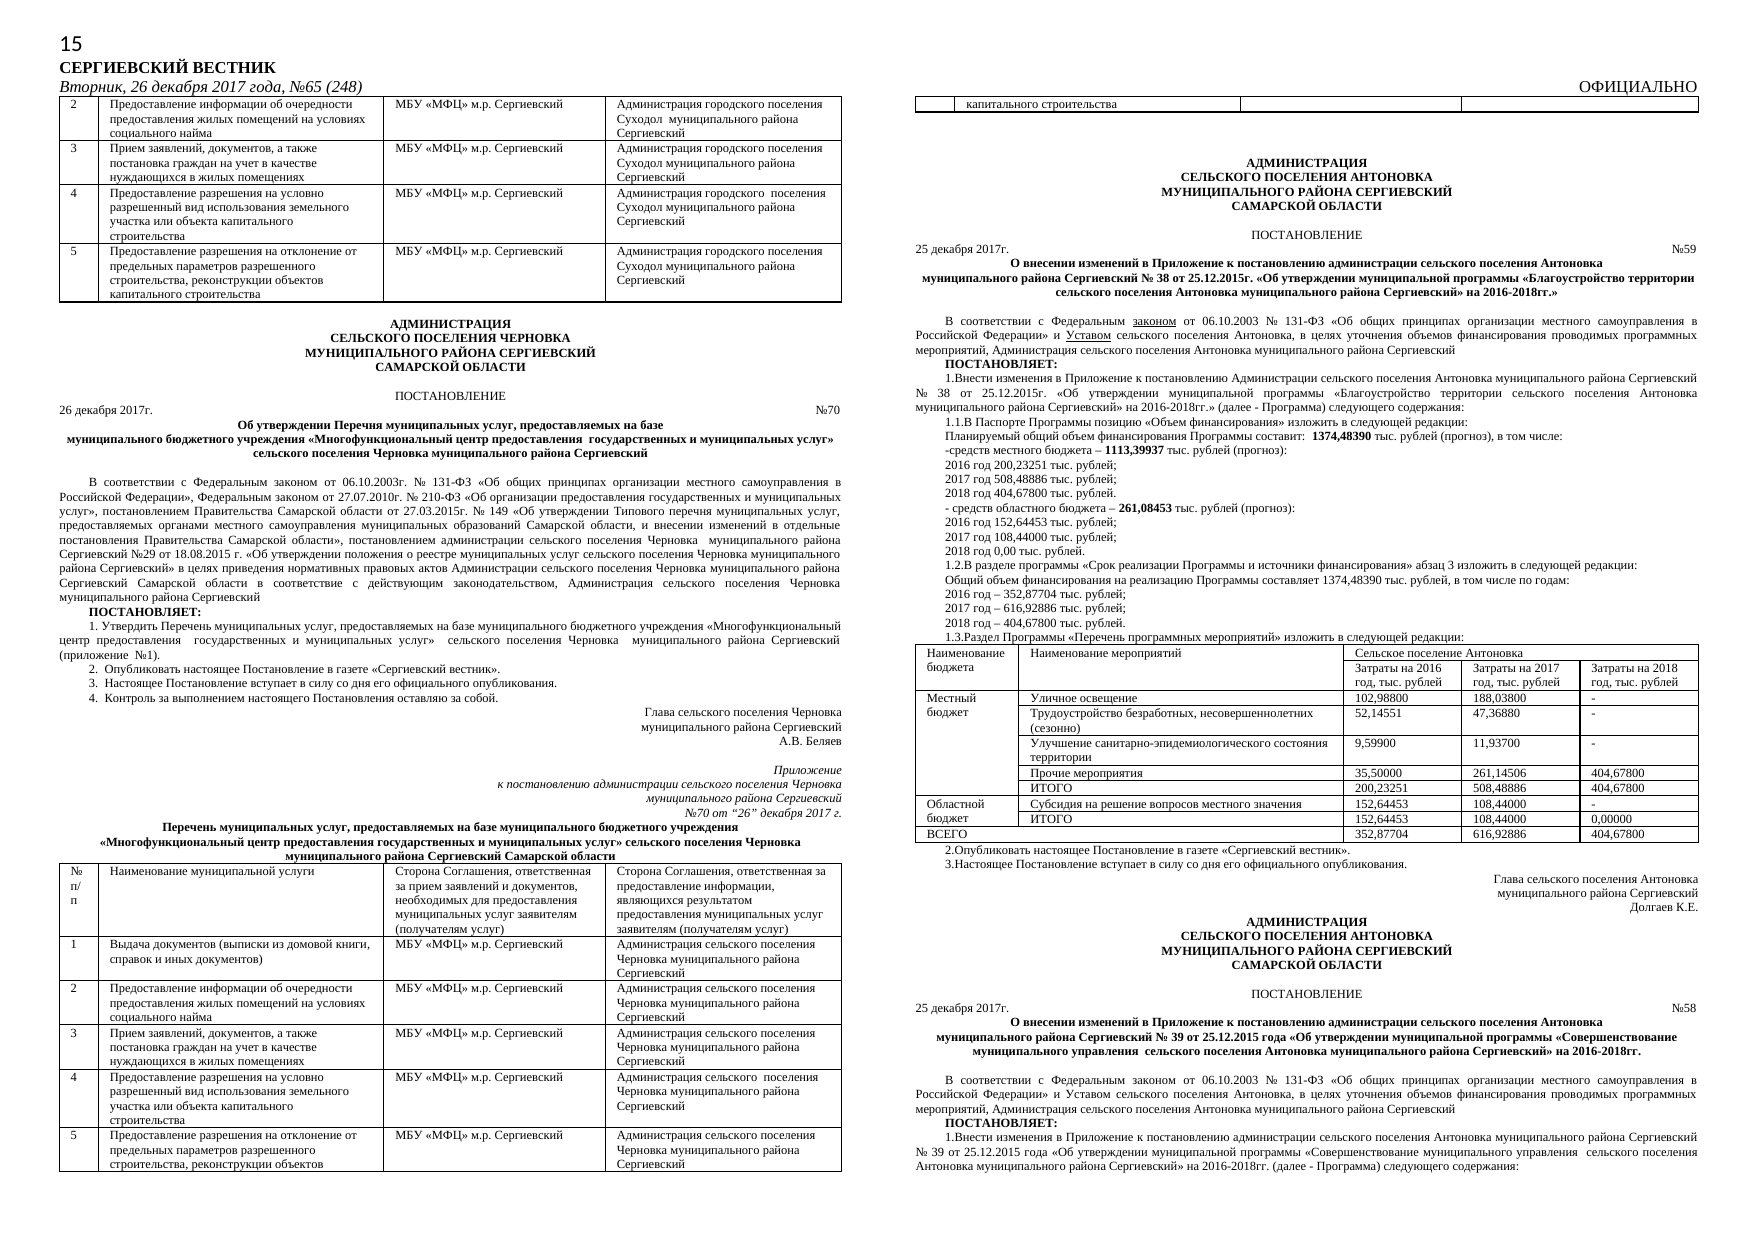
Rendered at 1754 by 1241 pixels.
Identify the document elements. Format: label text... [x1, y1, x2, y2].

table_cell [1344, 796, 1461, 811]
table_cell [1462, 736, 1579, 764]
text АДМИНИСТРАЦИЯ [59, 317, 842, 331]
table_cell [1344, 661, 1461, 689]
text ПОСТАНОВЛЕНИЕ [915, 227, 1698, 242]
text Планируемый общий объем финансирования Программы составит: 1374,48390 тыс. рублей (прогноз), в том числе: [915, 429, 1698, 443]
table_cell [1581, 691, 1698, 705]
text ПОСТАНОВЛЯЕТ: [915, 1116, 1698, 1130]
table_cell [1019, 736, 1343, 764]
text САМАРСКОЙ ОБЛАСТИ [915, 958, 1698, 972]
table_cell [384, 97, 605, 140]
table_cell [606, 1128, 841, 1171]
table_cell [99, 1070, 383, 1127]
text В соответствии с Федеральным законом от 06.10.2003г. № 131-ФЗ «Об общих принципах организации местного самоуправления в Российской Федерации», Федеральным законом от 27.07.2010г. № 210-ФЗ «Об организации предоставления государственных и муниципальных услуг», постановлением Правительства Самарской области от 27.03.2015г. № 149 «Об утверждении Типового перечня муниципальных услуг, предоставляемых органами местного самоуправления муниципальных образований Самарской области, и внесении изменений в отдельные постановления Правительства Самарской области», постановлением администрации сельского поселения Черновка муниципального района Сергиевский №29 от 18.08.2015 г. «Об утверждении положения о реестре муниципальных услуг сельского поселения Черновка муниципального района Сергиевский» в целях приведения нормативных правовых актов Администрации сельского поселения Черновка муниципального района Сергиевский Самарской области в соответствие с действующим законодательством, Администрация сельского поселения Черновка муниципального района Сергиевский [59, 475, 842, 604]
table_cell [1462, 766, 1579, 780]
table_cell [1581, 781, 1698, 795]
text ПОСТАНОВЛЯЕТ: [915, 357, 1698, 371]
text муниципального района Сергиевский № 39 от 25.12.2015 года «Об утверждении муниципальной программы «Совершенствование муниципального управления сельского поселения Антоновка муниципального района Сергиевский» на 2016-2018гг. [915, 1029, 1698, 1058]
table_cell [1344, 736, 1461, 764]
text А.В. Беляев [59, 734, 842, 748]
text АДМИНИСТРАЦИЯ [915, 914, 1698, 929]
text САМАРСКОЙ ОБЛАСТИ [915, 199, 1698, 213]
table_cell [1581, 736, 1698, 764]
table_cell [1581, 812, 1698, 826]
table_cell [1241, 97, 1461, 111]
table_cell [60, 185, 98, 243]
text №70 от “26” декабря 2017 г. [59, 806, 842, 820]
text СЕЛЬСКОГО ПОСЕЛЕНИЯ ЧЕРНОВКА [59, 331, 842, 346]
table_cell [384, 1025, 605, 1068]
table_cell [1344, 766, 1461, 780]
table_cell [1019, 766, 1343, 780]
text МУНИЦИПАЛЬНОГО РАЙОНА СЕРГИЕВСКИЙ [59, 346, 842, 360]
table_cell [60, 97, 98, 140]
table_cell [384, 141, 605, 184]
text Глава сельского поселения Антоновка [915, 871, 1698, 886]
text САМАРСКОЙ ОБЛАСТИ [59, 360, 842, 374]
text Перечень муниципальных услуг, предоставляемых на базе муниципального бюджетного учреждения [59, 820, 842, 834]
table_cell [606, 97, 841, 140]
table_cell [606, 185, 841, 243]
text О внесении изменений в Приложение к постановлению администрации сельского поселения Антоновка [915, 256, 1698, 271]
text 1. Утвердить Перечень муниципальных услуг, предоставляемых на базе муниципального бюджетного учреждения «Многофункциональный центр предоставления государственных и муниципальных услуг» сельского поселения Черновка муниципального района Сергиевский (приложение №1). [59, 619, 842, 662]
text муниципального района Сергиевский № 38 от 25.12.2015г. «Об утверждении муниципальной программы «Благоустройство территории сельского поселения Антоновка муниципального района Сергиевский» на 2016-2018гг.» [915, 271, 1698, 299]
text к постановлению администрации сельского поселения Черновка [59, 777, 842, 791]
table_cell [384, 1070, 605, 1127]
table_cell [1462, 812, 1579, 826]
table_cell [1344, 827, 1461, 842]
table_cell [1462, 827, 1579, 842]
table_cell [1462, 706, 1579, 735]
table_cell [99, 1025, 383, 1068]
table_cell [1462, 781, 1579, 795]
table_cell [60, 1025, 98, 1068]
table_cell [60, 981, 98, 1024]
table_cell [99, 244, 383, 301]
text 25 декабря 2017г. №59 [915, 242, 1698, 256]
text 2016 год 152,64453 тыс. рублей; [915, 515, 1698, 529]
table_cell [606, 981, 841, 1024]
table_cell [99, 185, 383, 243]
text 2016 год 200,23251 тыс. рублей; [915, 457, 1698, 472]
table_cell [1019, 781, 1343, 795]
text 2.Опубликовать настоящее Постановление в газете «Сергиевский вестник». [915, 843, 1698, 857]
text 26 декабря 2017г. №70 [59, 403, 842, 417]
text 1.Внести изменения в Приложение к постановлению администрации сельского поселения Антоновка муниципального района Сергиевский № 39 от 25.12.2015 года «Об утверждении муниципальной программы «Совершенствование муниципального управления сельского поселения Антоновка муниципального района Сергиевский» на 2016-2018гг. (далее - Программа) следующего содержания: [915, 1130, 1698, 1173]
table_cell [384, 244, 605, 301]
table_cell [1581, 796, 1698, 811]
text В соответствии с Федеральным законом от 06.10.2003 № 131-ФЗ «Об общих принципах организации местного самоуправления в Российской Федерации» и Уставом сельского поселения Антоновка, в целях уточнения объемов финансирования проводимых программных мероприятий, Администрация сельского поселения Антоновка муниципального района Сергиевский [915, 314, 1698, 357]
text В соответствии с Федеральным законом от 06.10.2003 № 131-ФЗ «Об общих принципах организации местного самоуправления в Российской Федерации» и Уставом сельского поселения Антоновка, в целях уточнения объемов финансирования проводимых программных мероприятий, Администрация сельского поселения Антоновка муниципального района Сергиевский [915, 1073, 1698, 1116]
text муниципального бюджетного учреждения «Многофункциональный центр предоставления государственных и муниципальных услуг» сельского поселения Черновка муниципального района Сергиевский [59, 432, 842, 461]
text 3. Настоящее Постановление вступает в силу со дня его официального опубликования. [59, 676, 842, 691]
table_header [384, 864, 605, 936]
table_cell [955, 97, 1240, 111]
text Приложение [59, 762, 842, 777]
text 4. Контроль за выполнением настоящего Постановления оставляю за собой. [59, 691, 842, 705]
text ПОСТАНОВЛЯЕТ: [59, 604, 842, 619]
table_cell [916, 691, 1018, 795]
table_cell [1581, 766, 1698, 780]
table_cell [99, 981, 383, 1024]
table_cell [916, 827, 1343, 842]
text - средств областного бюджета – 261,08453 тыс. рублей (прогноз): [915, 501, 1698, 515]
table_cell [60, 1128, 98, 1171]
text О внесении изменений в Приложение к постановлению администрации сельского поселения Антоновка [915, 1015, 1698, 1029]
text 1.2.В разделе программы «Срок реализации Программы и источники финансирования» абзац 3 изложить в следующей редакции: [915, 558, 1698, 572]
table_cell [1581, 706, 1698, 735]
text муниципального района Сергиевский [59, 719, 842, 734]
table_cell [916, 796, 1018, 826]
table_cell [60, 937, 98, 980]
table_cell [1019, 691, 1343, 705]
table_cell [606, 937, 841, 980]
text «Многофункциональный центр предоставления государственных и муниципальных услуг» сельского поселения Черновка муниципального района Сергиевский Самарской области [59, 834, 842, 863]
text -средств местного бюджета – 1113,39937 тыс. рублей (прогноз): [915, 443, 1698, 457]
text 2018 год 0,00 тыс. рублей. [915, 544, 1698, 558]
text муниципального района Сергиевский [915, 886, 1698, 900]
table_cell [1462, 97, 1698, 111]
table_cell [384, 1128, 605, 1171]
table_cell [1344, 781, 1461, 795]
text 2. Опубликовать настоящее Постановление в газете «Сергиевский вестник». [59, 662, 842, 676]
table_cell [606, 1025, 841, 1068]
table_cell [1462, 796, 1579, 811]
text Общий объем финансирования на реализацию Программы составляет 1374,48390 тыс. рублей, в том числе по годам: [915, 572, 1698, 587]
text 2017 год 108,44000 тыс. рублей; [915, 529, 1698, 544]
text 2016 год – 352,87704 тыс. рублей; [915, 587, 1698, 601]
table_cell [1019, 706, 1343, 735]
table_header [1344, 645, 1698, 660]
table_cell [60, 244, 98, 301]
text 1.Внести изменения в Приложение к постановлению Администрации сельского поселения Антоновка муниципального района Сергиевский № 38 от 25.12.2015г. «Об утверждении муниципальной программы «Благоустройство территории сельского поселения Антоновка муниципального района Сергиевский» на 2016-2018гг.» (далее - Программа) следующего содержания: [915, 371, 1698, 414]
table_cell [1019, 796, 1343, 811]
text 2018 год 404,67800 тыс. рублей. [915, 486, 1698, 501]
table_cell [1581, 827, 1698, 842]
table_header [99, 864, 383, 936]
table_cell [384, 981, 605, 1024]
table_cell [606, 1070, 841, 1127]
text муниципального района Сергиевский [59, 791, 842, 806]
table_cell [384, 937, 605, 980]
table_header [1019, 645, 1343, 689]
text 2017 год – 616,92886 тыс. рублей; [915, 601, 1698, 616]
text 1.1.В Паспорте Программы позицию «Объем финансирования» изложить в следующей редакции: [915, 414, 1698, 429]
text АДМИНИСТРАЦИЯ [915, 156, 1698, 170]
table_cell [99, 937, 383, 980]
text 2018 год – 404,67800 тыс. рублей. [915, 616, 1698, 630]
text Об утверждении Перечня муниципальных услуг, предоставляемых на базе [59, 417, 842, 432]
text СЕЛЬСКОГО ПОСЕЛЕНИЯ АНТОНОВКА [915, 929, 1698, 943]
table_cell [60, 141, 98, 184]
text Долгаев К.Е. [915, 900, 1698, 914]
text 1.3.Раздел Программы «Перечень программных мероприятий» изложить в следующей редакции: [915, 630, 1698, 644]
text 2017 год 508,48886 тыс. рублей; [915, 472, 1698, 486]
text ПОСТАНОВЛЕНИЕ [59, 389, 842, 403]
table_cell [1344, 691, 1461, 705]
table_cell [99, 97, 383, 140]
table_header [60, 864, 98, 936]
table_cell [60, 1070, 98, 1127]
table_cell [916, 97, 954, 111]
text Глава сельского поселения Черновка [59, 705, 842, 719]
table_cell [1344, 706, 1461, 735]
text МУНИЦИПАЛЬНОГО РАЙОНА СЕРГИЕВСКИЙ [915, 184, 1698, 199]
text ПОСТАНОВЛЕНИЕ [915, 986, 1698, 1001]
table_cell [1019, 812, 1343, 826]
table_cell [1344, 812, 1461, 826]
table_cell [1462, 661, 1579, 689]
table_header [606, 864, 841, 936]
text 3.Настоящее Постановление вступает в силу со дня его официального опубликования. [915, 857, 1698, 871]
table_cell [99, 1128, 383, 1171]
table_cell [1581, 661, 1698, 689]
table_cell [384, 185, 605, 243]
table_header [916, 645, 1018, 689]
text 25 декабря 2017г. №58 [915, 1001, 1698, 1015]
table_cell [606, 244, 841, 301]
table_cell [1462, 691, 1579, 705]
text СЕЛЬСКОГО ПОСЕЛЕНИЯ АНТОНОВКА [915, 170, 1698, 184]
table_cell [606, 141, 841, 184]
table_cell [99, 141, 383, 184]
text МУНИЦИПАЛЬНОГО РАЙОНА СЕРГИЕВСКИЙ [915, 943, 1698, 958]
